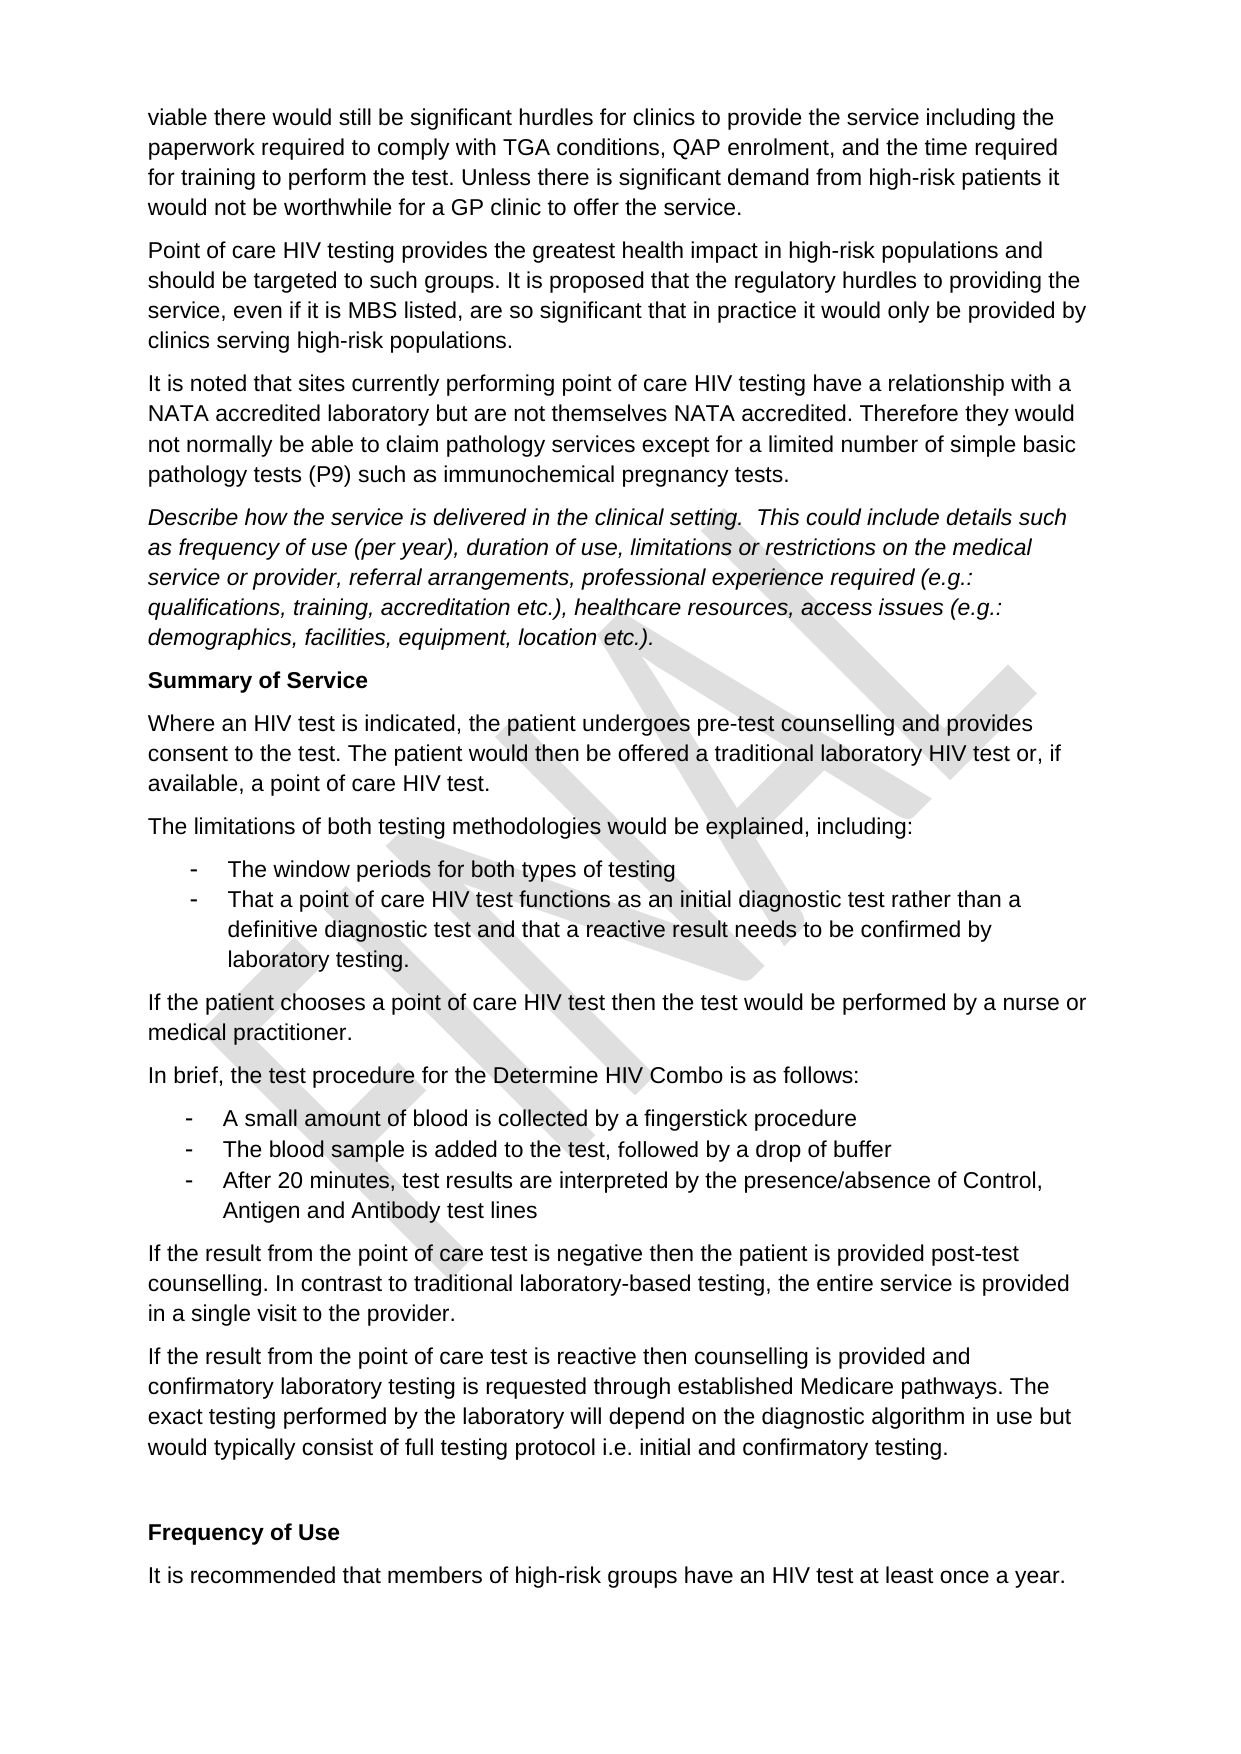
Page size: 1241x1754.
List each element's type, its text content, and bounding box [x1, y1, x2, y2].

list That a point of care HIV test functions as an initial diagnostic test rather than a definitive diagnostic test and that a reactive result needs to be confirmed by laboratory testing. [190, 886, 1090, 972]
list The window periods for both types of testing [190, 856, 1090, 882]
text Where an HIV test is indicated, the patient undergoes pre-test counselling and provides consent to the test. The patient would then be offered a traditional laboratory HIV test or, if available, a point of care HIV test. [148, 710, 1090, 796]
text Point of care HIV testing provides the greatest health impact in high-risk populations and should be targeted to such groups. It is proposed that the regulatory hurdles to providing the service, even if it is MBS listed, are so significant that in practice it would only be provided by clinics serving high-risk populations. [148, 237, 1090, 354]
text It is recommended that members of high-risk groups have an HIV test at least once a year. [148, 1562, 1090, 1588]
list A small amount of blood is collected by a fingerstick procedure [185, 1104, 1090, 1131]
text If the result from the point of care test is negative then the patient is provided post-test counselling. In contrast to traditional laboratory-based testing, the entire service is provided in a single visit to the provider. [148, 1240, 1090, 1327]
text Frequency of Use [148, 1519, 1090, 1545]
list After 20 minutes, test results are interpreted by the presence/absence of Control, Antigen and Antibody test lines [185, 1167, 1090, 1223]
text The limitations of both testing methodologies would be explained, including: [148, 813, 1090, 839]
text If the patient chooses a point of care HIV test then the test would be performed by a nurse or medical practitioner. [148, 989, 1090, 1045]
text Summary of Service [148, 667, 1090, 693]
list The blood sample is added to the test, followed by a drop of buffer [185, 1135, 1090, 1163]
text It is noted that sites currently performing point of care HIV testing have a relationship with a NATA accredited laboratory but are not themselves NATA accredited. Therefore they would not normally be able to claim pathology services except for a limited number of simple basic pathology tests (P9) such as immunochemical pregnancy tests. [148, 370, 1090, 487]
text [148, 103, 1090, 220]
text Describe how the service is delivered in the clinical setting. This could include details such as frequency of use (per year), duration of use, limitations or restrictions on the medical service or provider, referral arrangements, professional experience required (e.g.: qualifications, training, accreditation etc.), healthcare resources, access issues (e.g.: demographics, facilities, equipment, location etc.). [148, 503, 1090, 651]
text In brief, the test procedure for the Determine HIV Combo is as follows: [148, 1062, 1090, 1088]
text If the result from the point of care test is reactive then counselling is provided and confirmatory laboratory testing is requested through established Medicare pathways. The exact testing performed by the laboratory will depend on the diagnostic algorithm in use but would typically consist of full testing protocol i.e. initial and confirmatory testing. [148, 1343, 1090, 1460]
